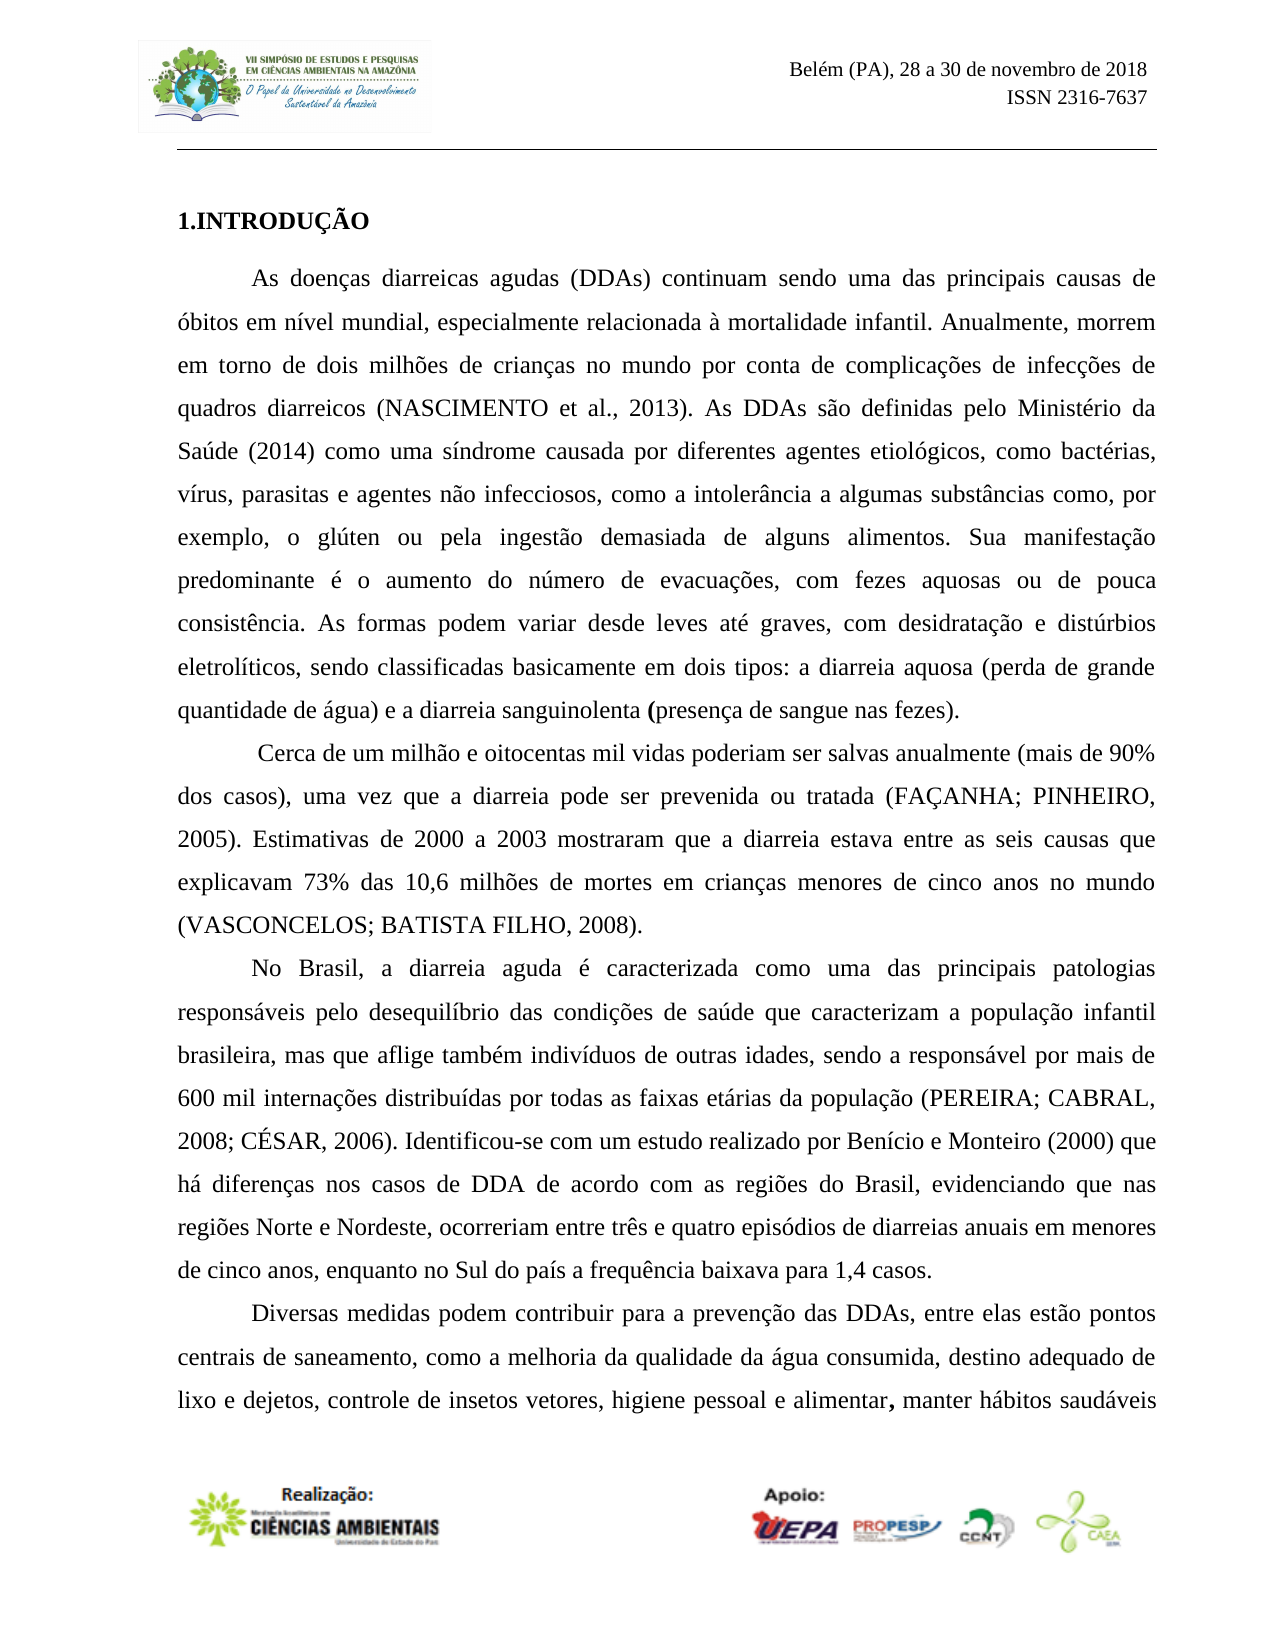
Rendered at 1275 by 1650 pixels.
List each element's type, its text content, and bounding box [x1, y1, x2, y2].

text Cerca de um milhão e oitocentas mil vidas poderiam ser salvas anualmente (mais de 90% dos casos), uma vez que a diarreia pode ser prevenida ou tratada (FAÇANHA; PINHEIRO, 2005). Estimativas de 2000 a 2003 mostraram que a diarreia estava entre as seis causas que explicavam 73% das 10,6 milhões de mortes em crianças menores de cinco anos no mundo (VASCONCELOS; BATISTA FILHO, 2008). [177, 738, 1157, 939]
text As doenças diarreicas agudas (DDAs) continuam sendo uma das principais causas de óbitos em nível mundial, especialmente relacionada à mortalidade infantil. Anualmente, morrem em torno de dois milhões de crianças no mundo por conta de complicações de infecções de quadros diarreicos (NASCIMENTO et al., 2013). As DDAs são definidas pelo Ministério da Saúde (2014) como uma síndrome causada por diferentes agentes etiológicos, como bactérias, vírus, parasitas e agentes não infecciosos, como a intolerância a algumas substâncias como, por exemplo, o glúten ou pela ingestão demasiada de alguns alimentos. Sua manifestação predominante é o aumento do número de evacuações, com fezes aquosas ou de pouca consistência. As formas podem variar desde leves até graves, com desidratação e distúrbios eletrolíticos, sendo classificadas basicamente em dois tipos: a diarreia aquosa (perda de grande quantidade de água) e a diarreia sanguinolenta (presença de sangue nas fezes). [177, 263, 1157, 723]
text 1.INTRODUÇÃO [177, 206, 1157, 235]
text No Brasil, a diarreia aguda é caracterizada como uma das principais patologias responsáveis pelo desequilíbrio das condições de saúde que caracterizam a população infantil brasileira, mas que aflige também indivíduos de outras idades, sendo a responsável por mais de 600 mil internações distribuídas por todas as faixas etárias da população (PEREIRA; CABRAL, 2008; CÉSAR, 2006). Identificou-se com um estudo realizado por Benício e Monteiro (2000) que há diferenças nos casos de DDA de acordo com as regiões do Brasil, evidenciando que nas regiões Norte e Nordeste, ocorreriam entre três e quatro episódios de diarreias anuais em menores de cinco anos, enquanto no Sul do país a frequência baixava para 1,4 casos. [177, 953, 1157, 1284]
picture [138, 40, 432, 133]
picture [177, 1479, 1140, 1575]
